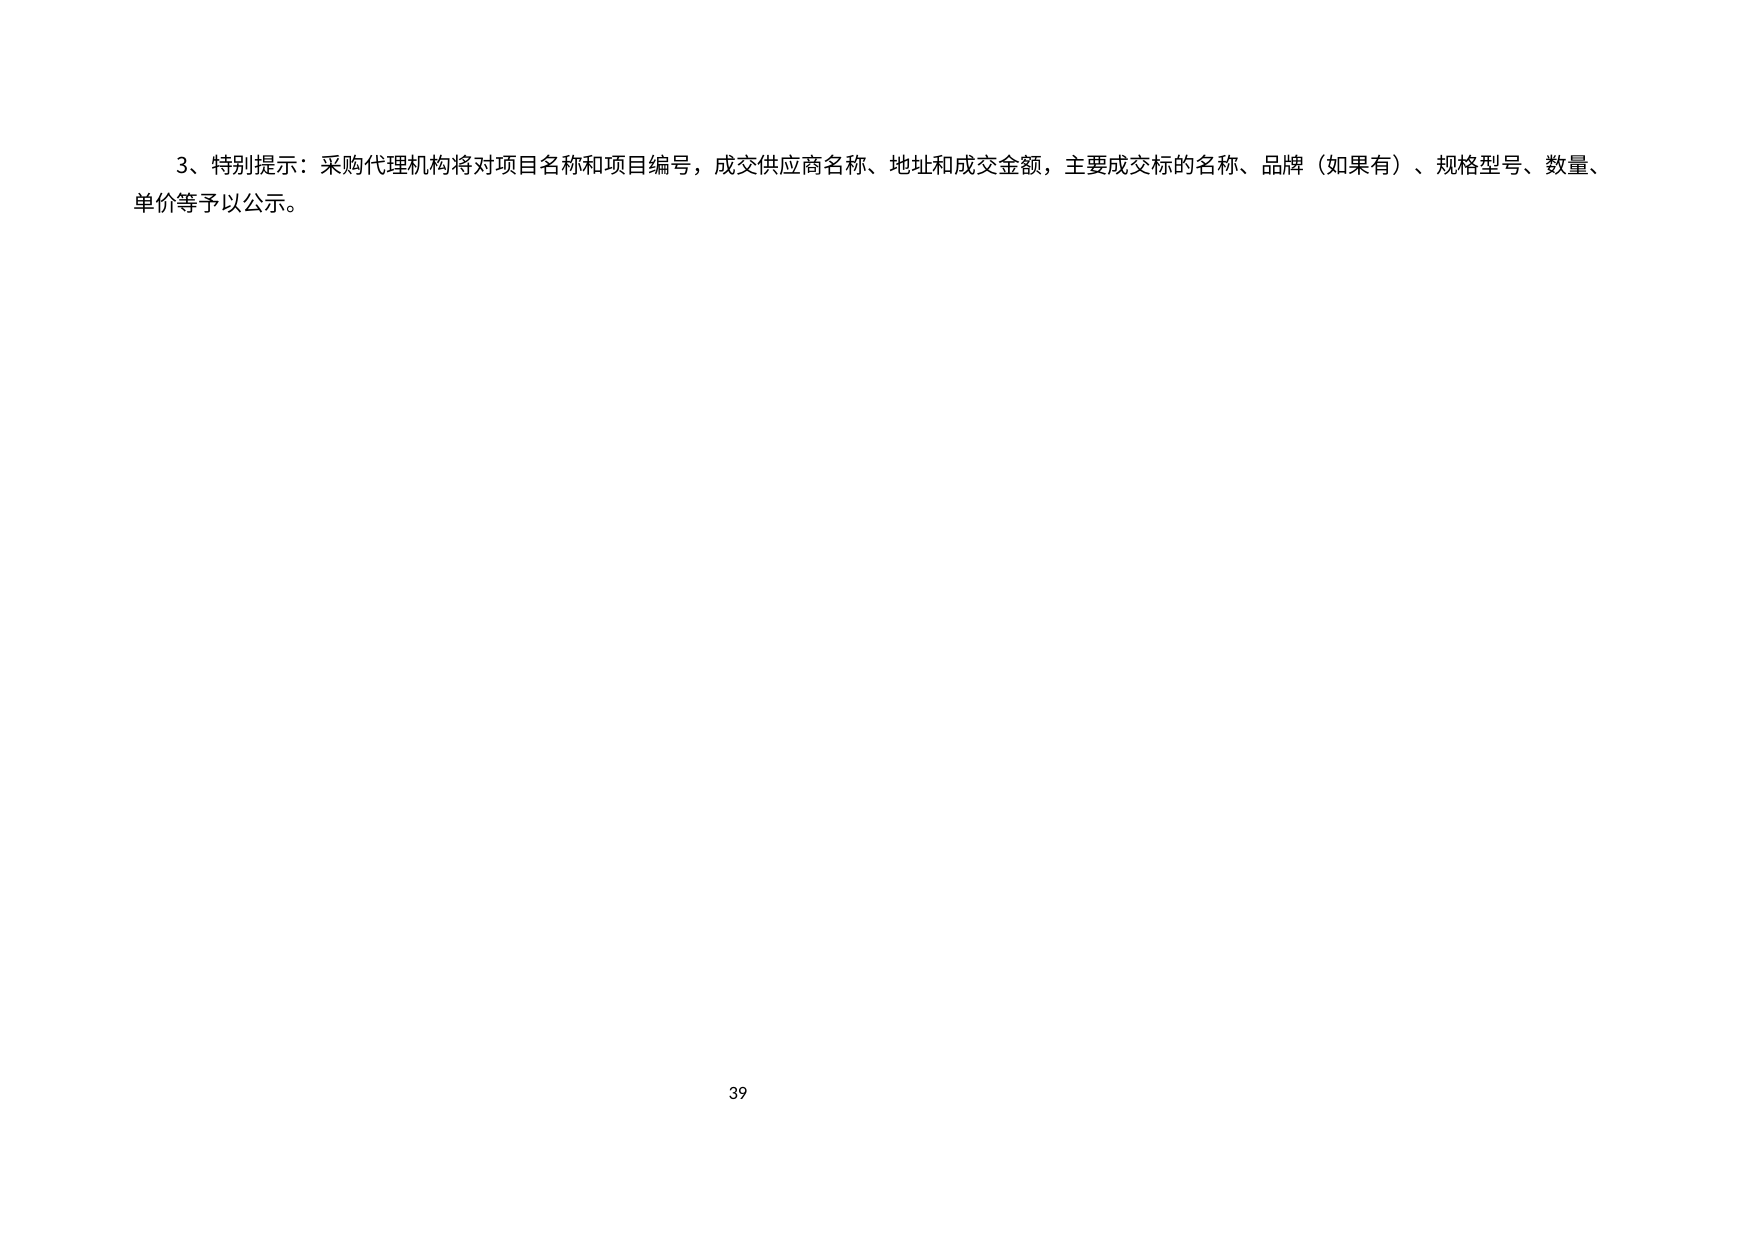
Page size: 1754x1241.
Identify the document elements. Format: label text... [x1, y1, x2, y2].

text 3、特别提示：采购代理机构将对项目名称和项目编号，成交供应商名称、地址和成交金额，主要成交标的名称、品牌（如果有）、规格型号、数量、单价等予以公示。 [133, 148, 1624, 217]
